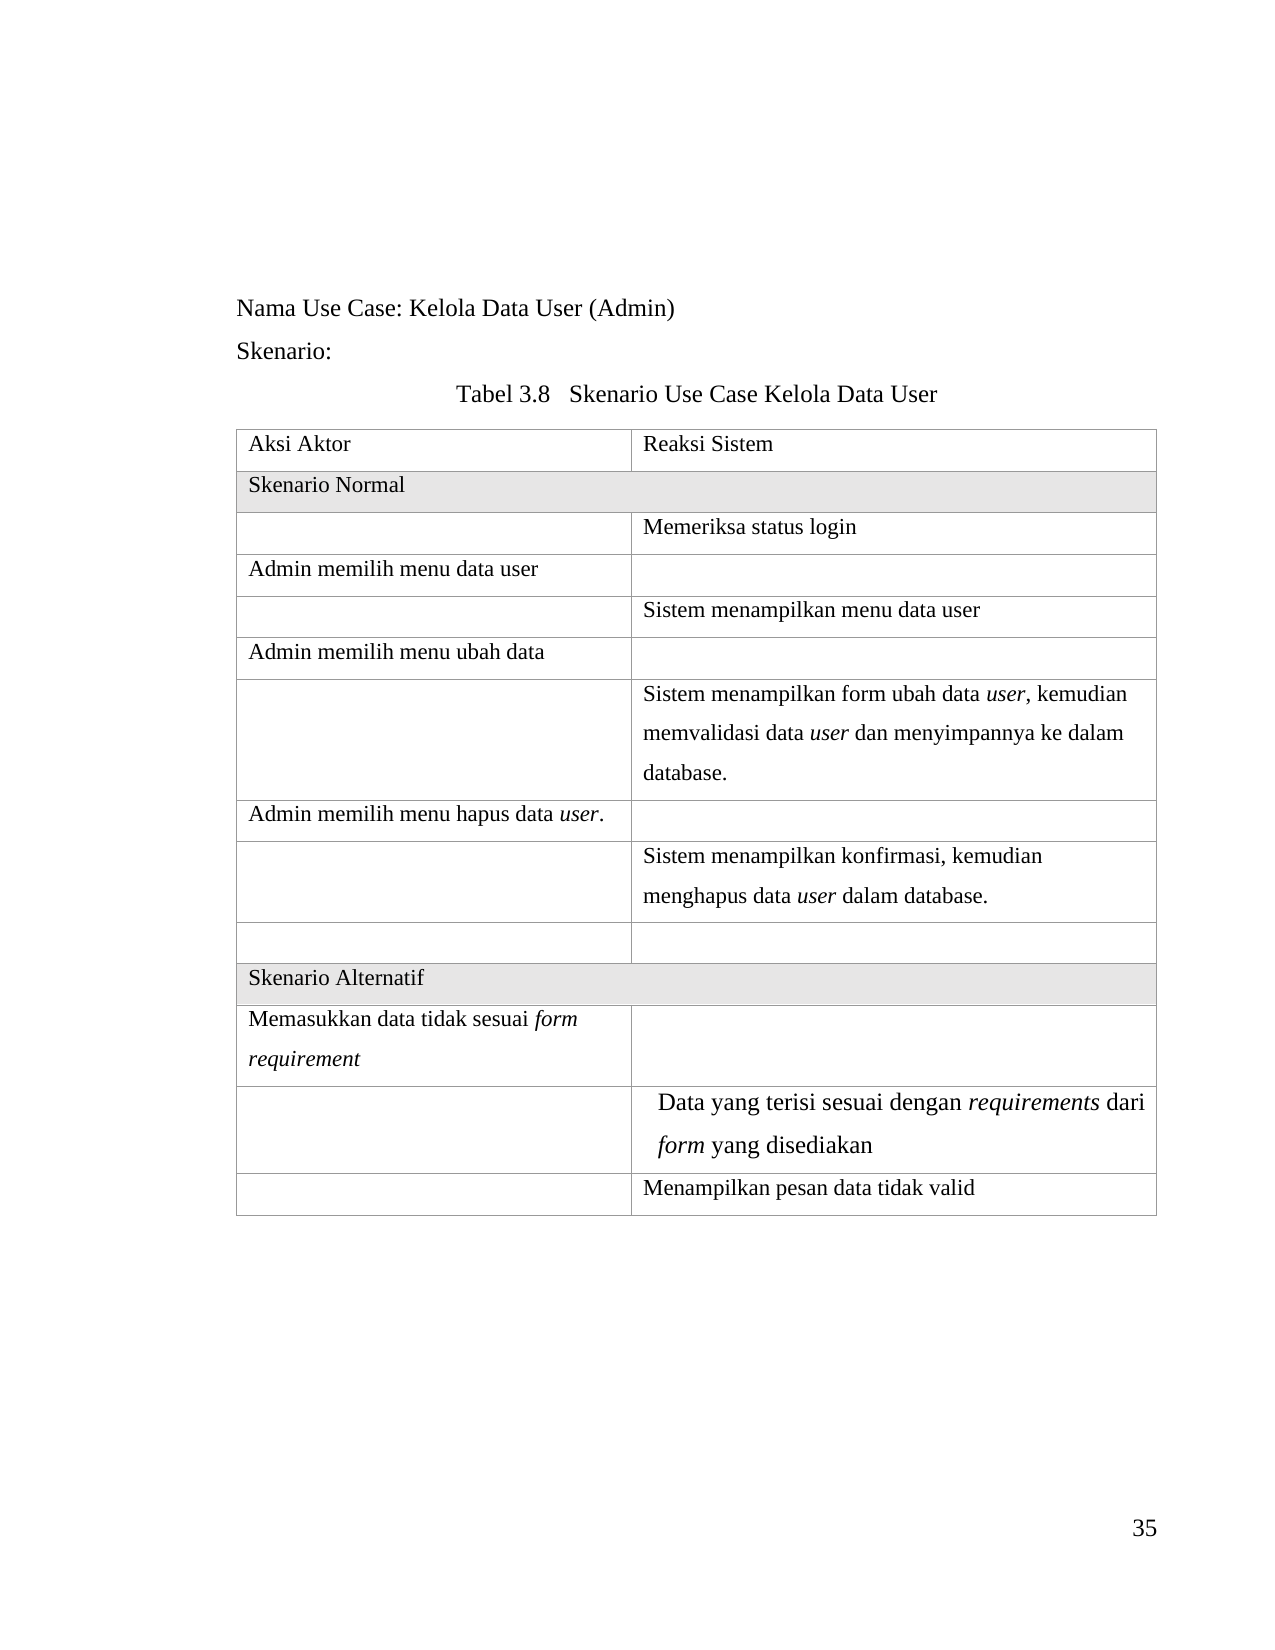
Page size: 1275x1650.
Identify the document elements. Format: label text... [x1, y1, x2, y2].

table_cell Menampilkan pesan data tidak valid [632, 1174, 1156, 1214]
table_cell [237, 923, 631, 963]
table_cell [237, 1174, 631, 1214]
table_cell Memasukkan data tidak sesuai form requirement [237, 1006, 631, 1086]
table_cell Sistem menampilkan menu data user [632, 597, 1156, 637]
table_cell [237, 513, 631, 554]
table_cell Admin memilih menu ubah data [237, 638, 631, 679]
text Nama Use Case: Kelola Data User (Admin) [236, 293, 1157, 322]
table_cell Sistem menampilkan konfirmasi, kemudian menghapus data user dalam database. [632, 842, 1156, 922]
text Skenario: [236, 336, 1157, 365]
table_cell Memeriksa status login [632, 513, 1156, 554]
table_cell [237, 680, 631, 799]
table_cell [632, 1006, 1156, 1086]
table_cell [632, 801, 1156, 841]
table_cell [632, 923, 1156, 963]
table_cell Admin memilih menu hapus data user. [237, 801, 631, 841]
table_cell [237, 1087, 631, 1173]
text Tabel 3.8 Skenario Use Case Kelola Data User [236, 379, 1157, 408]
table_cell [632, 638, 1156, 679]
table_cell [632, 555, 1156, 596]
table_header Aksi Aktor [237, 430, 631, 471]
table_cell [237, 842, 631, 922]
table_cell Data yang terisi sesuai dengan requirements dari form yang disediakan [632, 1087, 1156, 1173]
table_cell Admin memilih menu data user [237, 555, 631, 596]
table_cell Sistem menampilkan form ubah data user, kemudian memvalidasi data user dan menyimpannya ke dalam database. [632, 680, 1156, 799]
table_cell Skenario Alternatif [237, 964, 1156, 1004]
table_header Reaksi Sistem [632, 430, 1156, 471]
table_cell Skenario Normal [237, 472, 1156, 512]
table_cell [237, 597, 631, 637]
